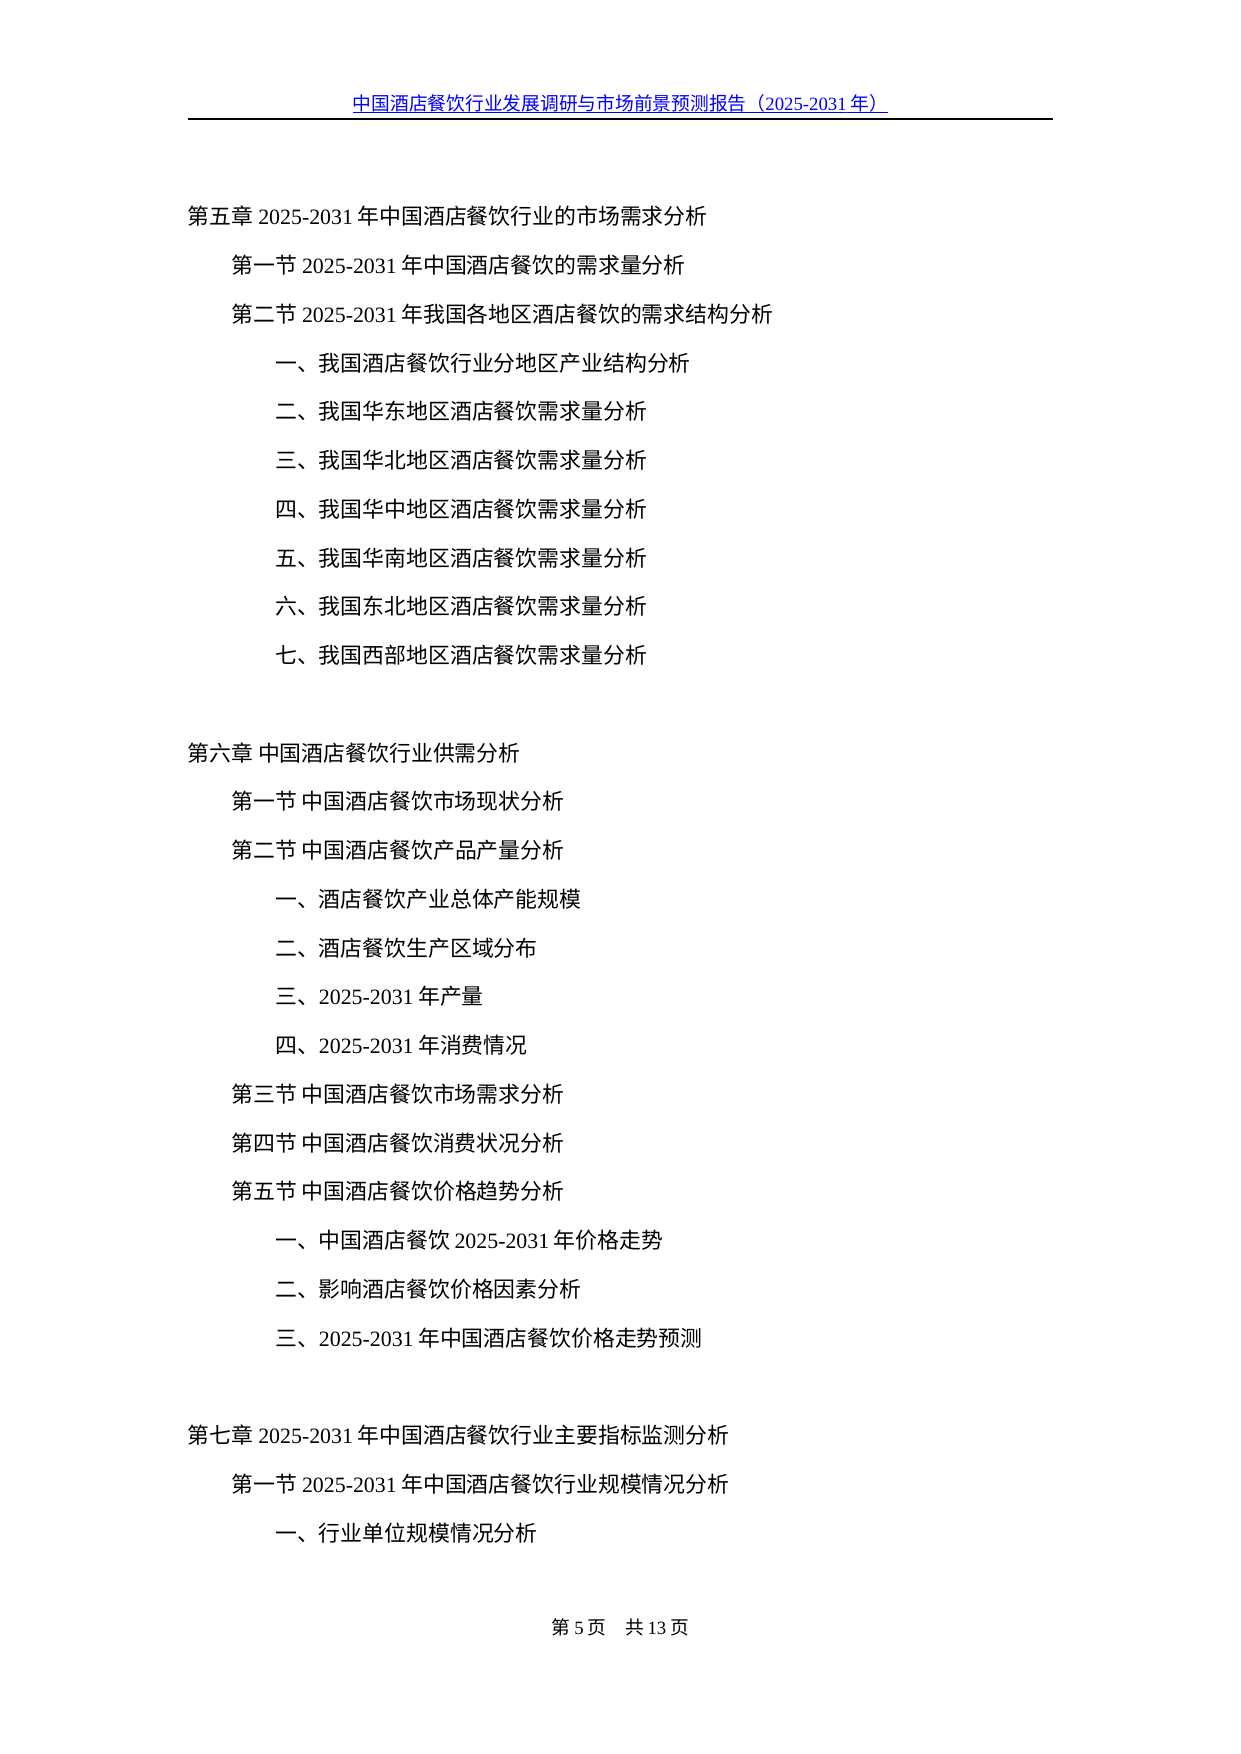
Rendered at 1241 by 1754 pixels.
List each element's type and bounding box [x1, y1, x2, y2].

text [187, 150, 1053, 1548]
